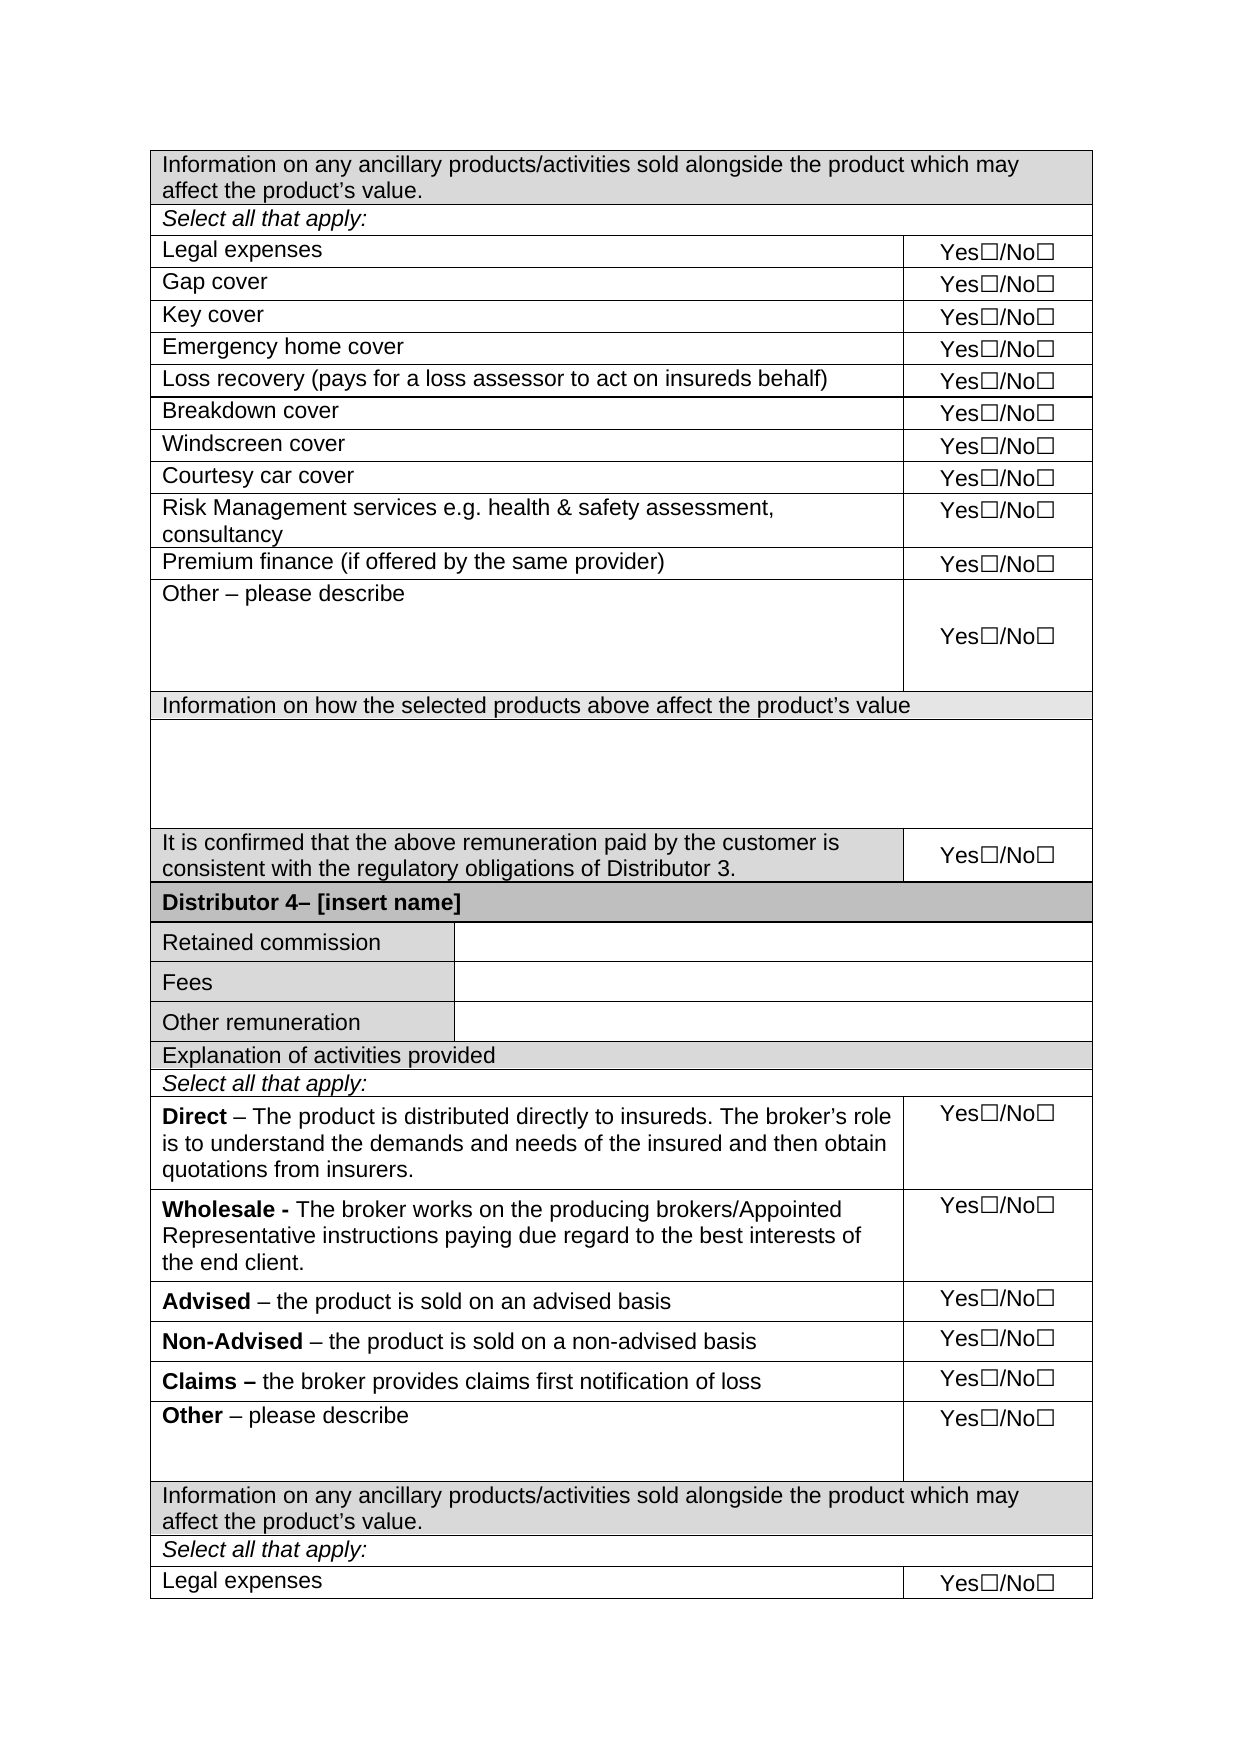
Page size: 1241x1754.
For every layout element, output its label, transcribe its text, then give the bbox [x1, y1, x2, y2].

table_cell Retained commission [151, 923, 454, 961]
table_cell Yes/No [904, 398, 1092, 429]
table_cell Yes/No [904, 580, 1092, 691]
table_cell Yes/No [904, 1097, 1092, 1188]
table_cell [151, 720, 1092, 828]
table_cell Explanation of activities provided [151, 1042, 1092, 1068]
table_cell Breakdown cover [151, 398, 903, 429]
table_cell Yes/No [904, 301, 1092, 332]
table_cell Claims – the broker provides claims first notification of loss [151, 1362, 903, 1401]
table_cell [455, 923, 1092, 961]
table_cell Yes/No [904, 1282, 1092, 1321]
table_cell Legal expenses [151, 236, 903, 267]
table_cell Direct – The product is distributed directly to insureds. The broker’s role is to understand the demands and needs of the insured and then obtain quotations from insurers. [151, 1097, 903, 1188]
table_cell Yes/No [904, 268, 1092, 299]
table_cell Yes/No [904, 1190, 1092, 1281]
table_cell Information on any ancillary products/activities sold alongside the product which may affect the product’s value. [151, 151, 1092, 204]
table_cell Risk Management services e.g. health & safety assessment, consultancy [151, 494, 903, 547]
table_cell Courtesy car cover [151, 462, 903, 493]
table_cell [455, 962, 1092, 1001]
table_cell Select all that apply: [151, 205, 1092, 235]
table_cell Yes/No [904, 1567, 1092, 1598]
table_cell Fees [151, 962, 454, 1001]
table_cell Other – please describe [151, 580, 903, 691]
table_cell Emergency home cover [151, 333, 903, 364]
table_cell Wholesale - The broker works on the producing brokers/Appointed Representative instructions paying due regard to the best interests of the end client. [151, 1190, 903, 1281]
table_cell Information on any ancillary products/activities sold alongside the product which may affect the product’s value. [151, 1482, 1092, 1534]
table_cell [455, 1002, 1092, 1041]
table_cell Non-Advised – the product is sold on a non-advised basis [151, 1322, 903, 1361]
table_cell Key cover [151, 301, 903, 332]
table_cell Advised – the product is sold on an advised basis [151, 1282, 903, 1321]
table_cell Yes/No [904, 462, 1092, 493]
table_cell Premium finance (if offered by the same provider) [151, 548, 903, 579]
table_cell Windscreen cover [151, 430, 903, 461]
table_cell Yes/No [904, 494, 1092, 547]
table_cell Information on how the selected products above affect the product’s value [151, 692, 1092, 718]
table_cell Select all that apply: [151, 1536, 1092, 1566]
table_cell Yes/No [904, 829, 1092, 881]
table_cell Other remuneration [151, 1002, 454, 1041]
table_cell Distributor 4– [insert name] [151, 883, 1092, 921]
table_cell Yes/No [904, 365, 1092, 396]
table_cell Other – please describe [151, 1402, 903, 1481]
table_cell Select all that apply: [151, 1070, 1092, 1096]
table_cell Gap cover [151, 268, 903, 299]
table_cell Yes/No [904, 548, 1092, 579]
table_cell Yes/No [904, 333, 1092, 364]
table_cell Yes/No [904, 430, 1092, 461]
table_cell Yes/No [904, 236, 1092, 267]
table_cell Yes/No [904, 1402, 1092, 1481]
table_cell Legal expenses [151, 1567, 903, 1598]
table_cell Yes/No [904, 1322, 1092, 1361]
table_cell Yes/No [904, 1362, 1092, 1401]
table_cell It is confirmed that the above remuneration paid by the customer is consistent with the regulatory obligations of Distributor 3. [151, 829, 903, 881]
table_cell Loss recovery (pays for a loss assessor to act on insureds behalf) [151, 365, 903, 396]
